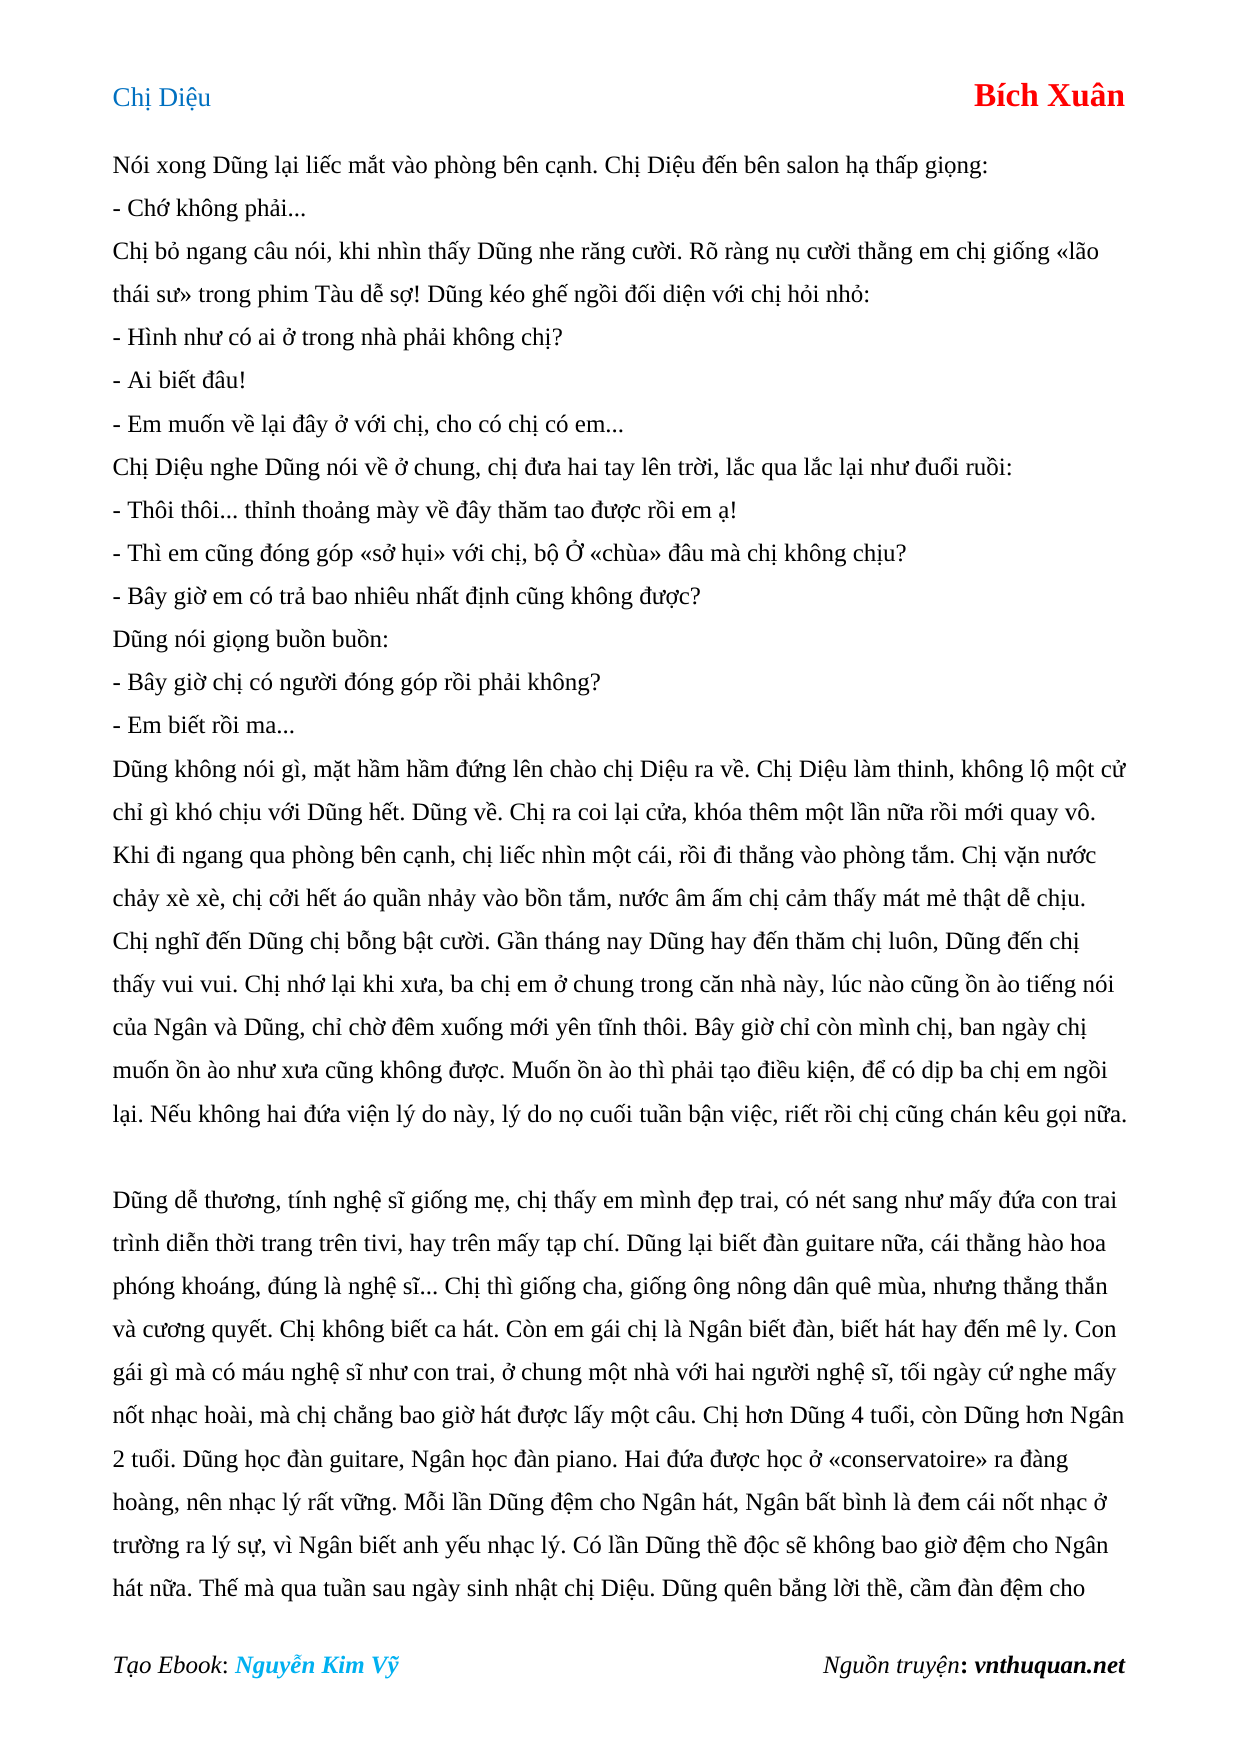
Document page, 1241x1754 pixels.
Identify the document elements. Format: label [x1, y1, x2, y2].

text [112, 150, 1128, 1602]
